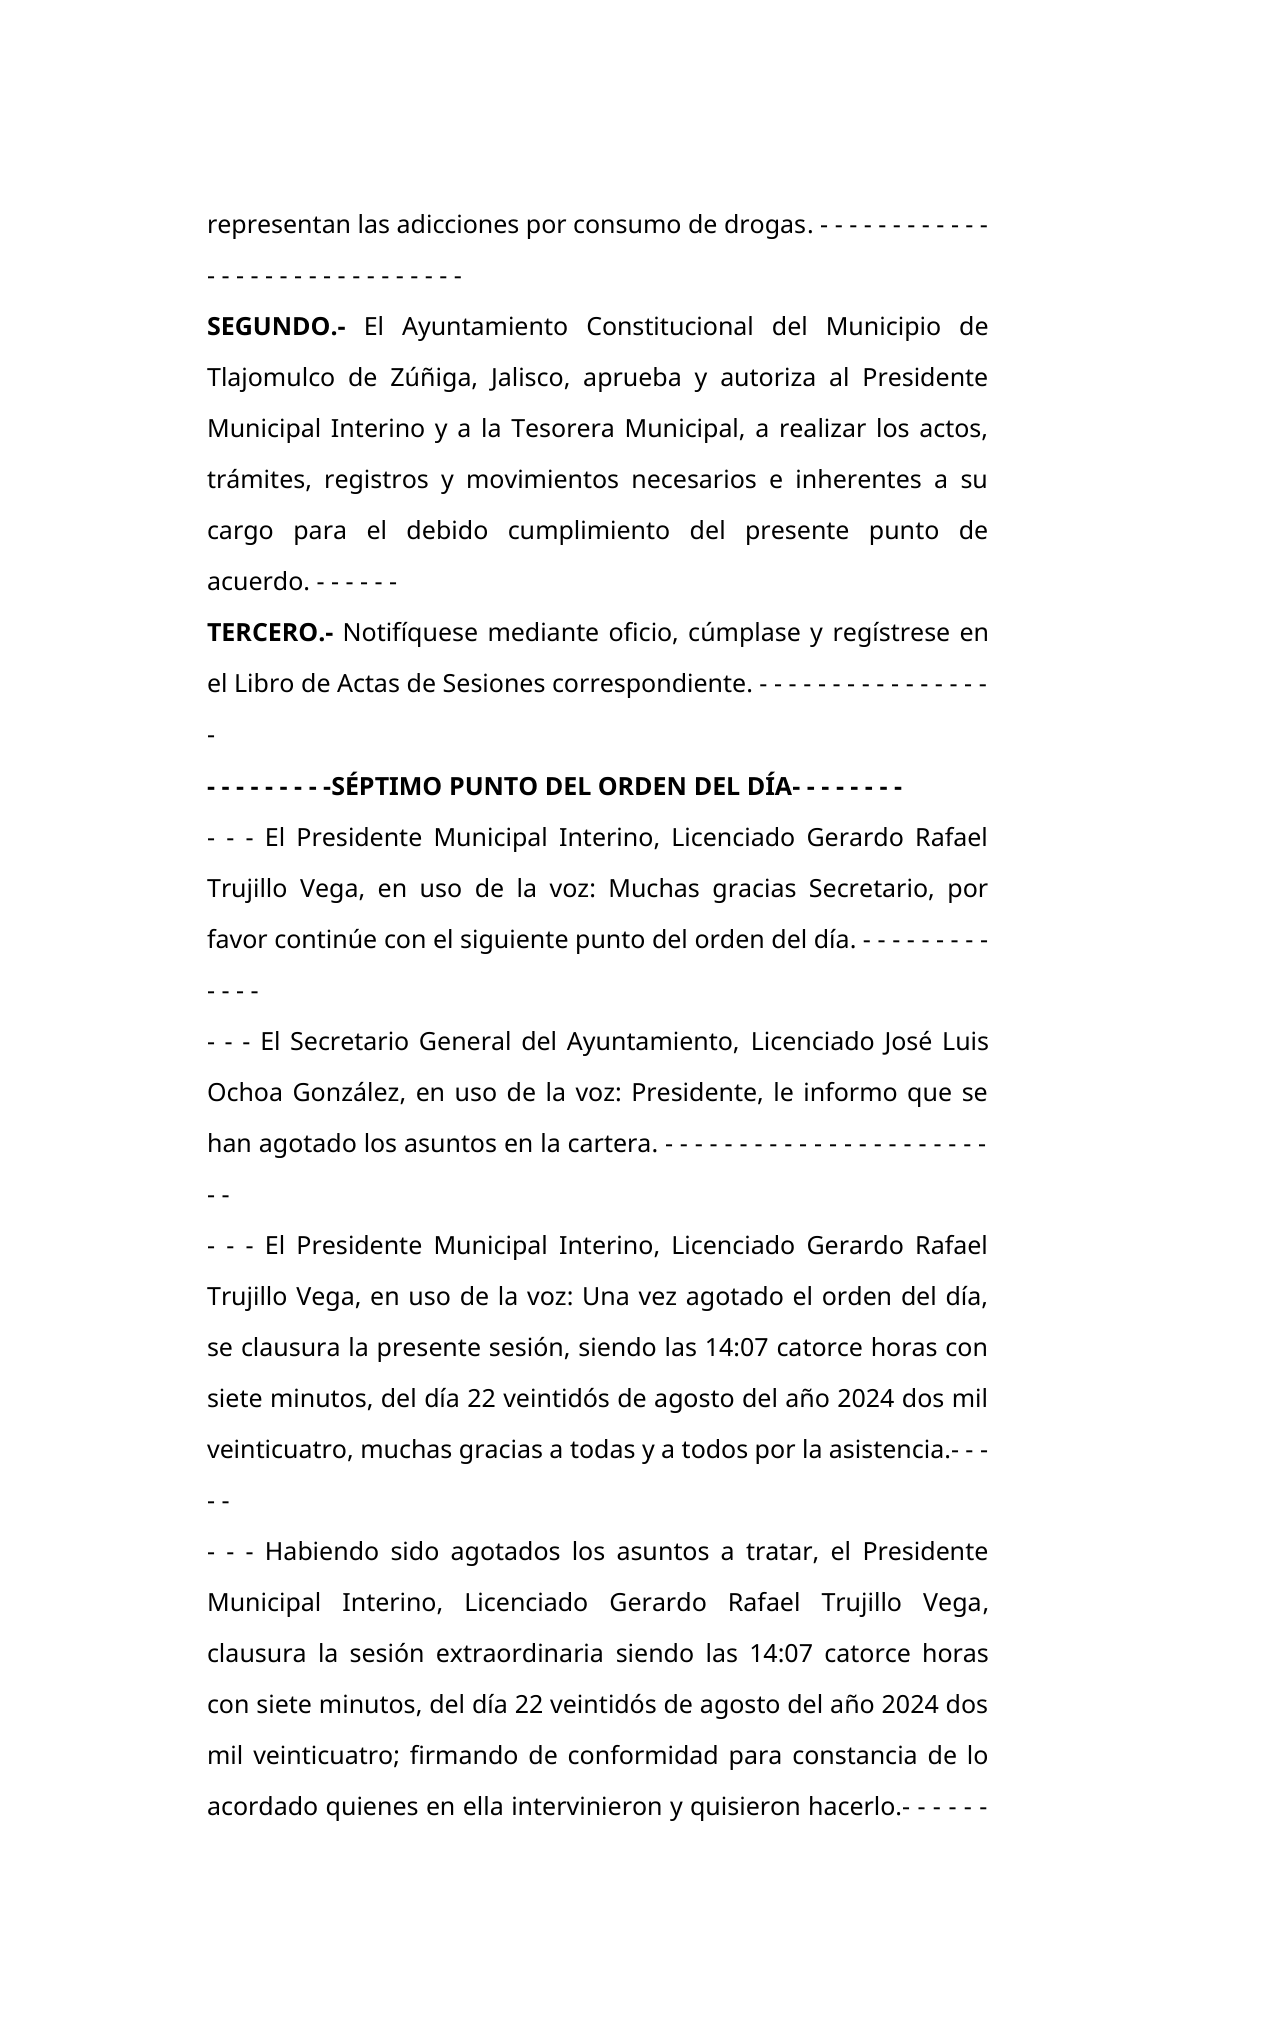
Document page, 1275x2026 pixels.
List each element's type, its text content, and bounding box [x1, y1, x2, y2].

text - - - El Presidente Municipal Interino, Licenciado Gerardo Rafael Trujillo Vega, en uso de la voz: Una vez agotado el orden del día, se clausura la presente sesión, siendo las 14:07 catorce horas con siete minutos, del día 22 veintidós de agosto del año 2024 dos mil veinticuatro, muchas gracias a todas y a todos por la asistencia.- - - - - [207, 1228, 989, 1517]
text - - - El Secretario General del Ayuntamiento, Licenciado José Luis Ochoa González, en uso de la voz: Presidente, le informo que se han agotado los asuntos en la cartera. - - - - - - - - - - - - - - - - - - - - - - - - [207, 1023, 989, 1211]
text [207, 1534, 989, 1823]
text TERCERO.- Notifíquese mediante oficio, cúmplase y regístrese en el Libro de Actas de Sesiones correspondiente. - - - - - - - - - - - - - - - - - [207, 615, 989, 751]
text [207, 207, 989, 292]
text SEGUNDO.- El Ayuntamiento Constitucional del Municipio de Tlajomulco de Zúñiga, Jalisco, aprueba y autoriza al Presidente Municipal Interino y a la Tesorera Municipal, a realizar los actos, trámites, registros y movimientos necesarios e inherentes a su cargo para el debido cumplimiento del presente punto de acuerdo. - - - - - - [207, 309, 989, 598]
text - - - - - - - - -SÉPTIMO PUNTO DEL ORDEN DEL DÍA- - - - - - - - [207, 768, 989, 802]
text - - - El Presidente Municipal Interino, Licenciado Gerardo Rafael Trujillo Vega, en uso de la voz: Muchas gracias Secretario, por favor continúe con el siguiente punto del orden del día. - - - - - - - - - - - - - [207, 819, 989, 1006]
